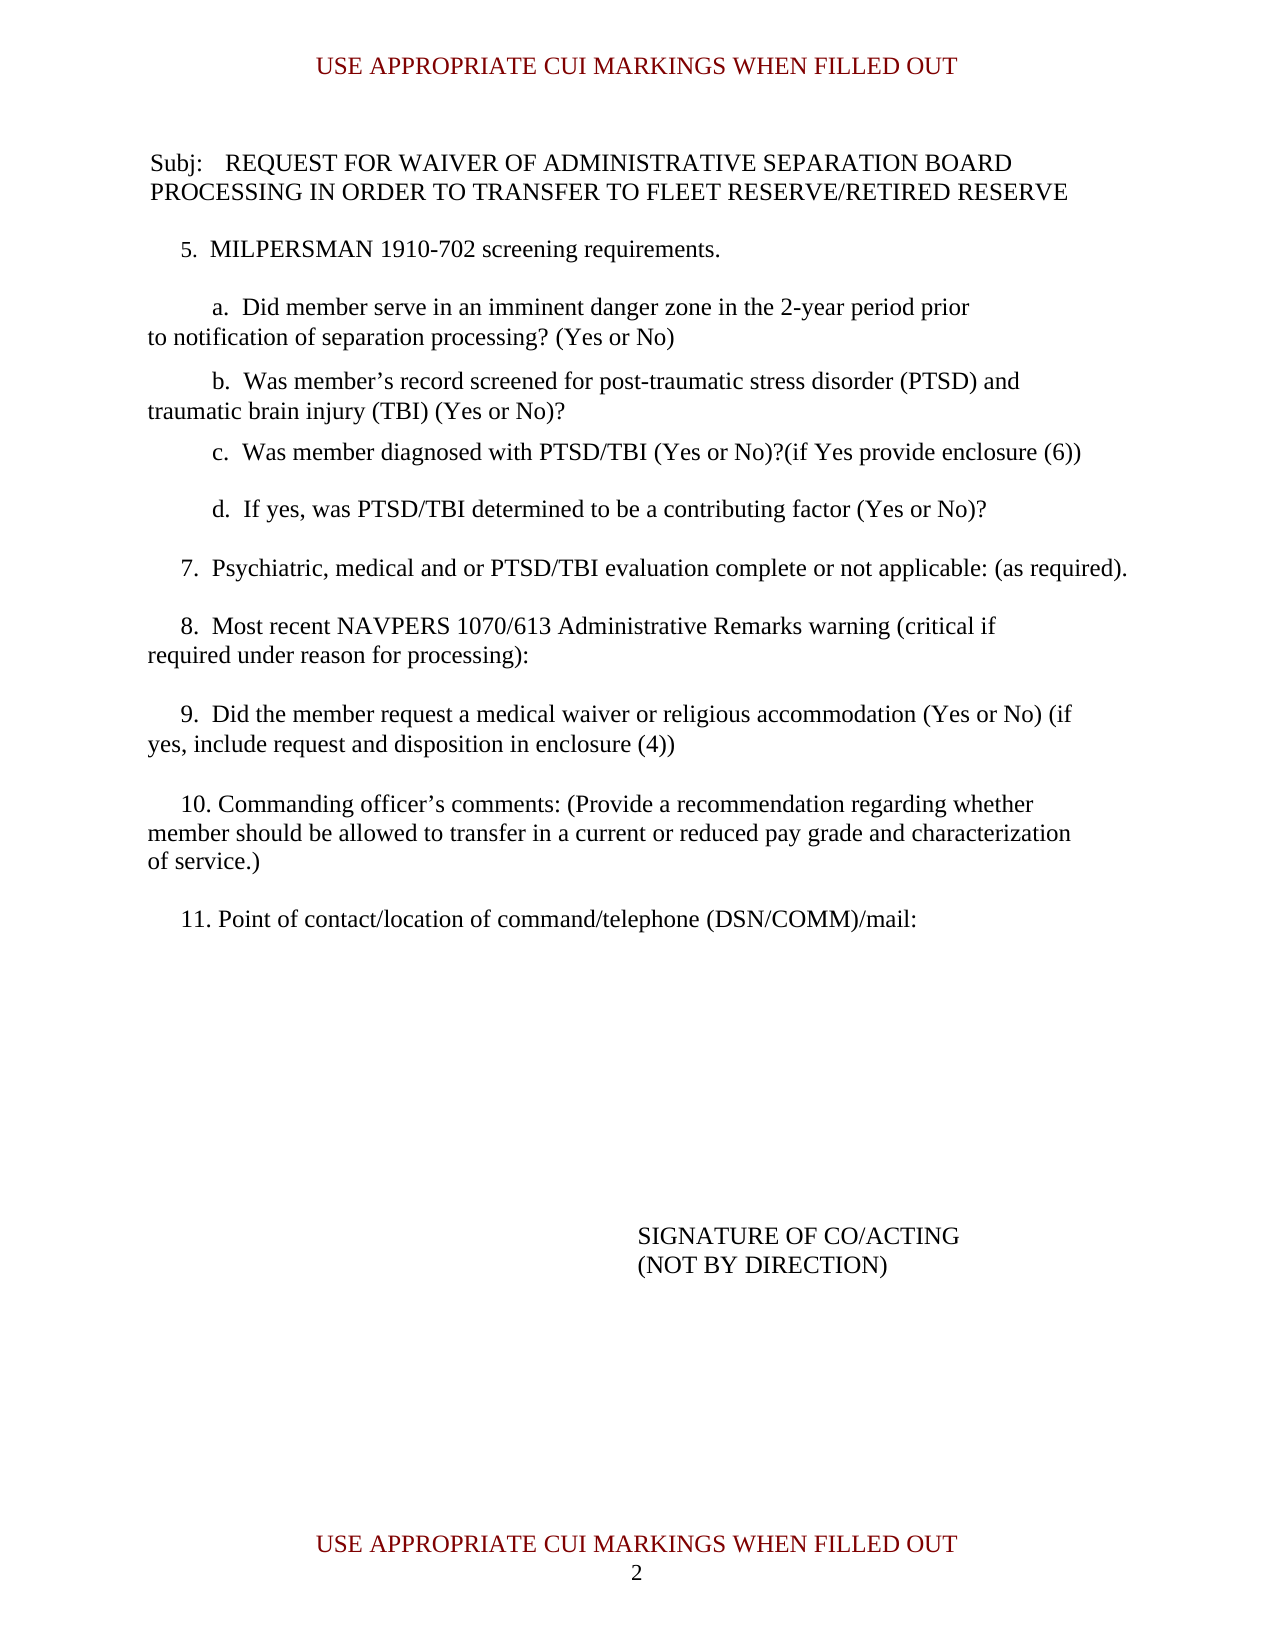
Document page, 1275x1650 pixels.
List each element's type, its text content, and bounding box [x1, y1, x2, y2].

text Subj: REQUEST FOR WAIVER OF ADMINISTRATIVE SEPARATION BOARD PROCESSING IN ORDER TO TRANSFER TO FLEET RESERVE/RETIRED RESERVE [150, 148, 1069, 205]
list If yes, was PTSD/TBI determined to be a contributing factor (Yes or No)? [147, 494, 1135, 523]
list Point of contact/location of command/telephone (DSN/COMM)/mail: [147, 904, 1135, 933]
list Commanding officer’s comments: (Provide a recommendation regarding whether member should be allowed to transfer in a current or reduced pay grade and characterization of service.) [147, 789, 1096, 875]
list Did member serve in an imminent danger zone in the 2-year period prior to notification of separation processing? (Yes or No) [147, 292, 970, 351]
list MILPERSMAN 1910-702 screening requirements. [147, 234, 1135, 263]
list Was member diagnosed with PTSD/TBI (Yes or No)?(if Yes provide enclosure (6)) [147, 437, 1135, 466]
subtitle SIGNATURE OF CO/ACTING (NOT BY DIRECTION) [637, 1221, 960, 1279]
list Did the member request a medical waiver or religious accommodation (Yes or No) (if yes, include request and disposition in enclosure (4)) [147, 699, 1081, 758]
list Psychiatric, medical and or PTSD/TBI evaluation complete or not applicable: (as required). [147, 553, 1135, 582]
list Was member’s record screened for post-traumatic stress disorder (PTSD) and traumatic brain injury (TBI) (Yes or No)? [147, 366, 1095, 425]
list Most recent NAVPERS 1070/613 Administrative Remarks warning (critical if required under reason for processing): [147, 611, 1065, 669]
